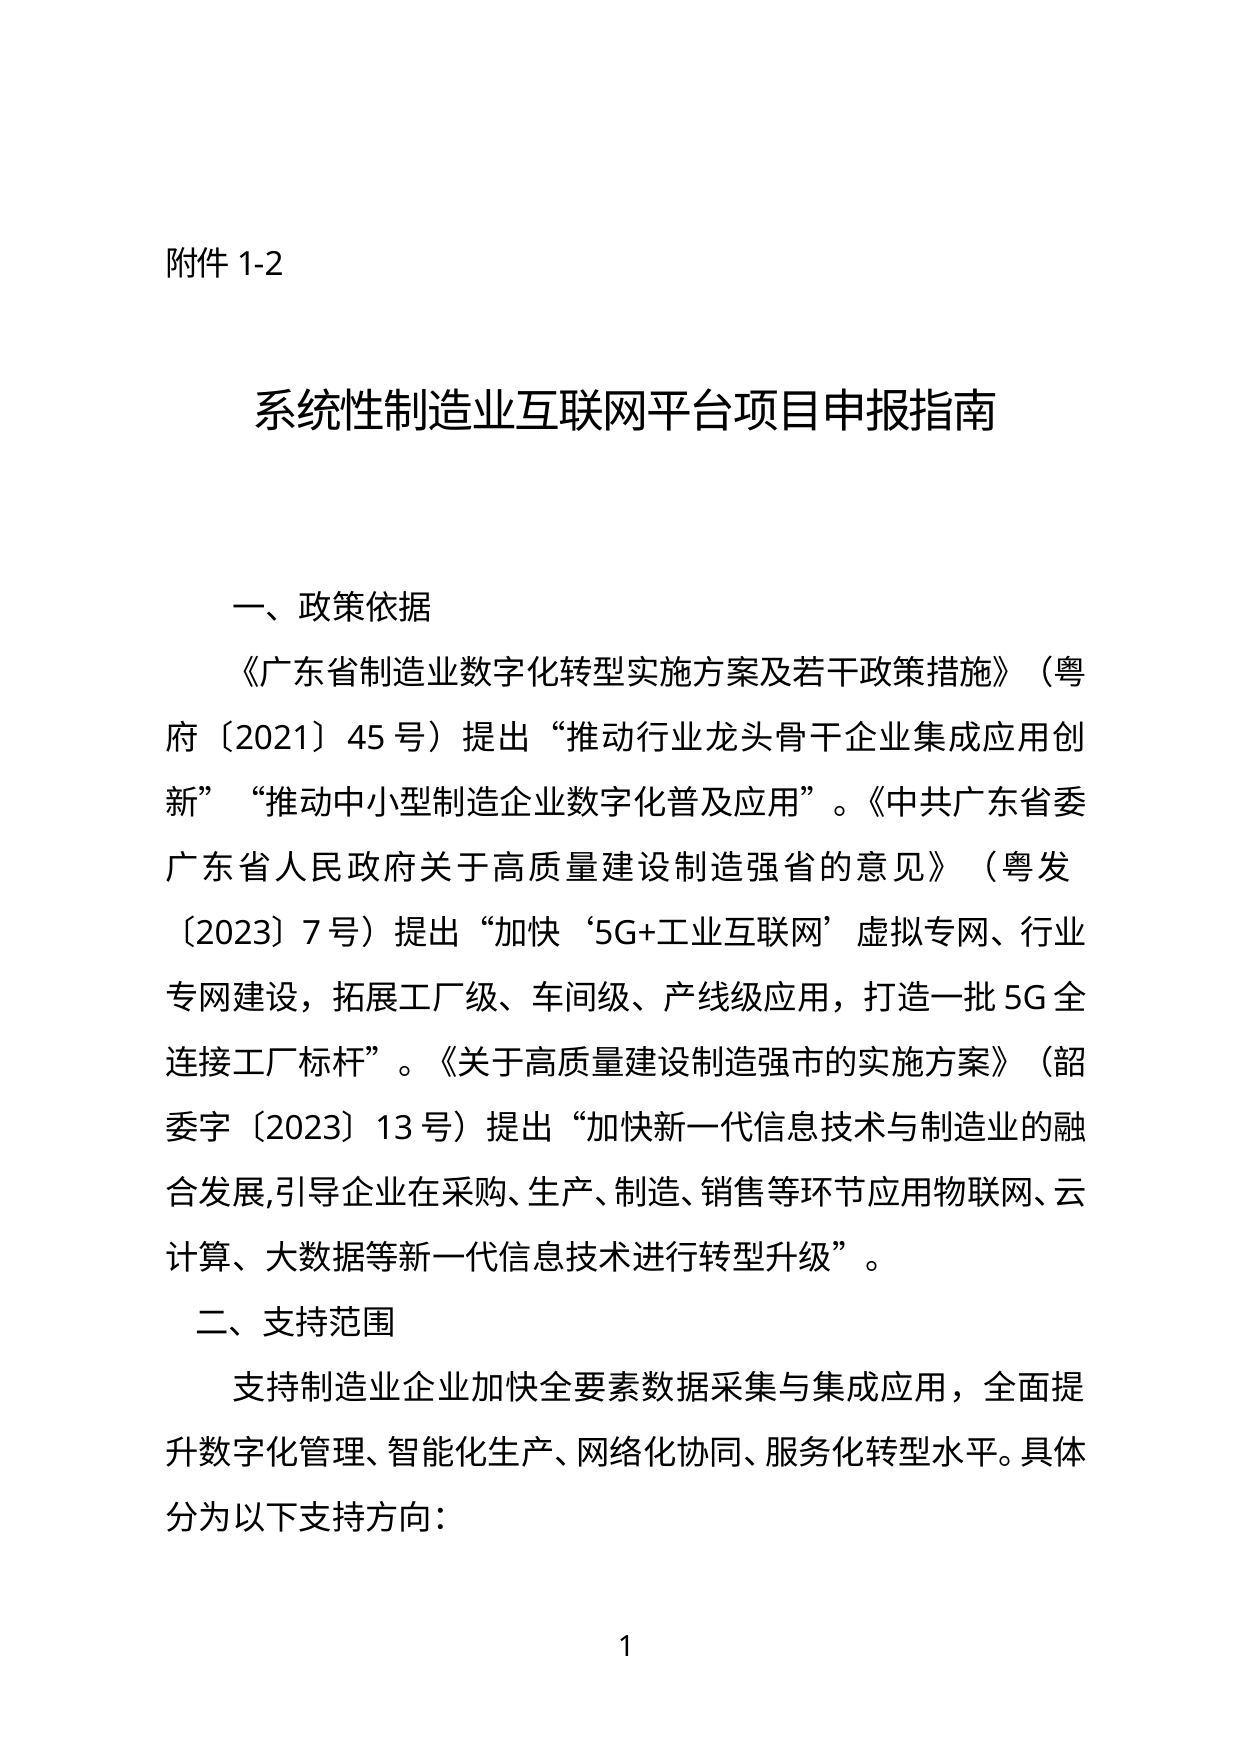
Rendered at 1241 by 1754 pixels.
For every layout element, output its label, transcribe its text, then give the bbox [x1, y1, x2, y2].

subtitle 《广东省制造业数字化转型实施方案及若干政策措施》（粤府〔2021〕45号）提出“推动行业龙头骨干企业集成应用创新”“推动中小型制造企业数字化普及应用”。《中共广东省委广东省人民政府关于高质量建设制造强省的意见》（粤发〔2023〕7号）提出“加快‘5G+工业互联网’虚拟专网、行业专网建设，拓展工厂级、车间级、产线级应用，打造一批5G全连接工厂标杆”。《关于高质量建设制造强市的实施方案》（韶委字〔2023〕13号）提出“加快新一代信息技术与制造业的融合发展,引导企业在采购、生产、制造、销售等环节应用物联网、云计算、大数据等新一代信息技术进行转型升级”。 [165, 637, 1087, 1287]
list 政策依据 [165, 572, 1087, 637]
text 系统性制造业互联网平台项目申报指南 [165, 359, 1087, 456]
text 支持制造业企业加快全要素数据采集与集成应用，全面提升数字化管理、智能化生产、网络化协同、服务化转型水平。具体分为以下支持方向： [165, 1352, 1087, 1547]
text 二、支持范围 [165, 1287, 1087, 1352]
text 附件1-2 [165, 229, 1087, 294]
